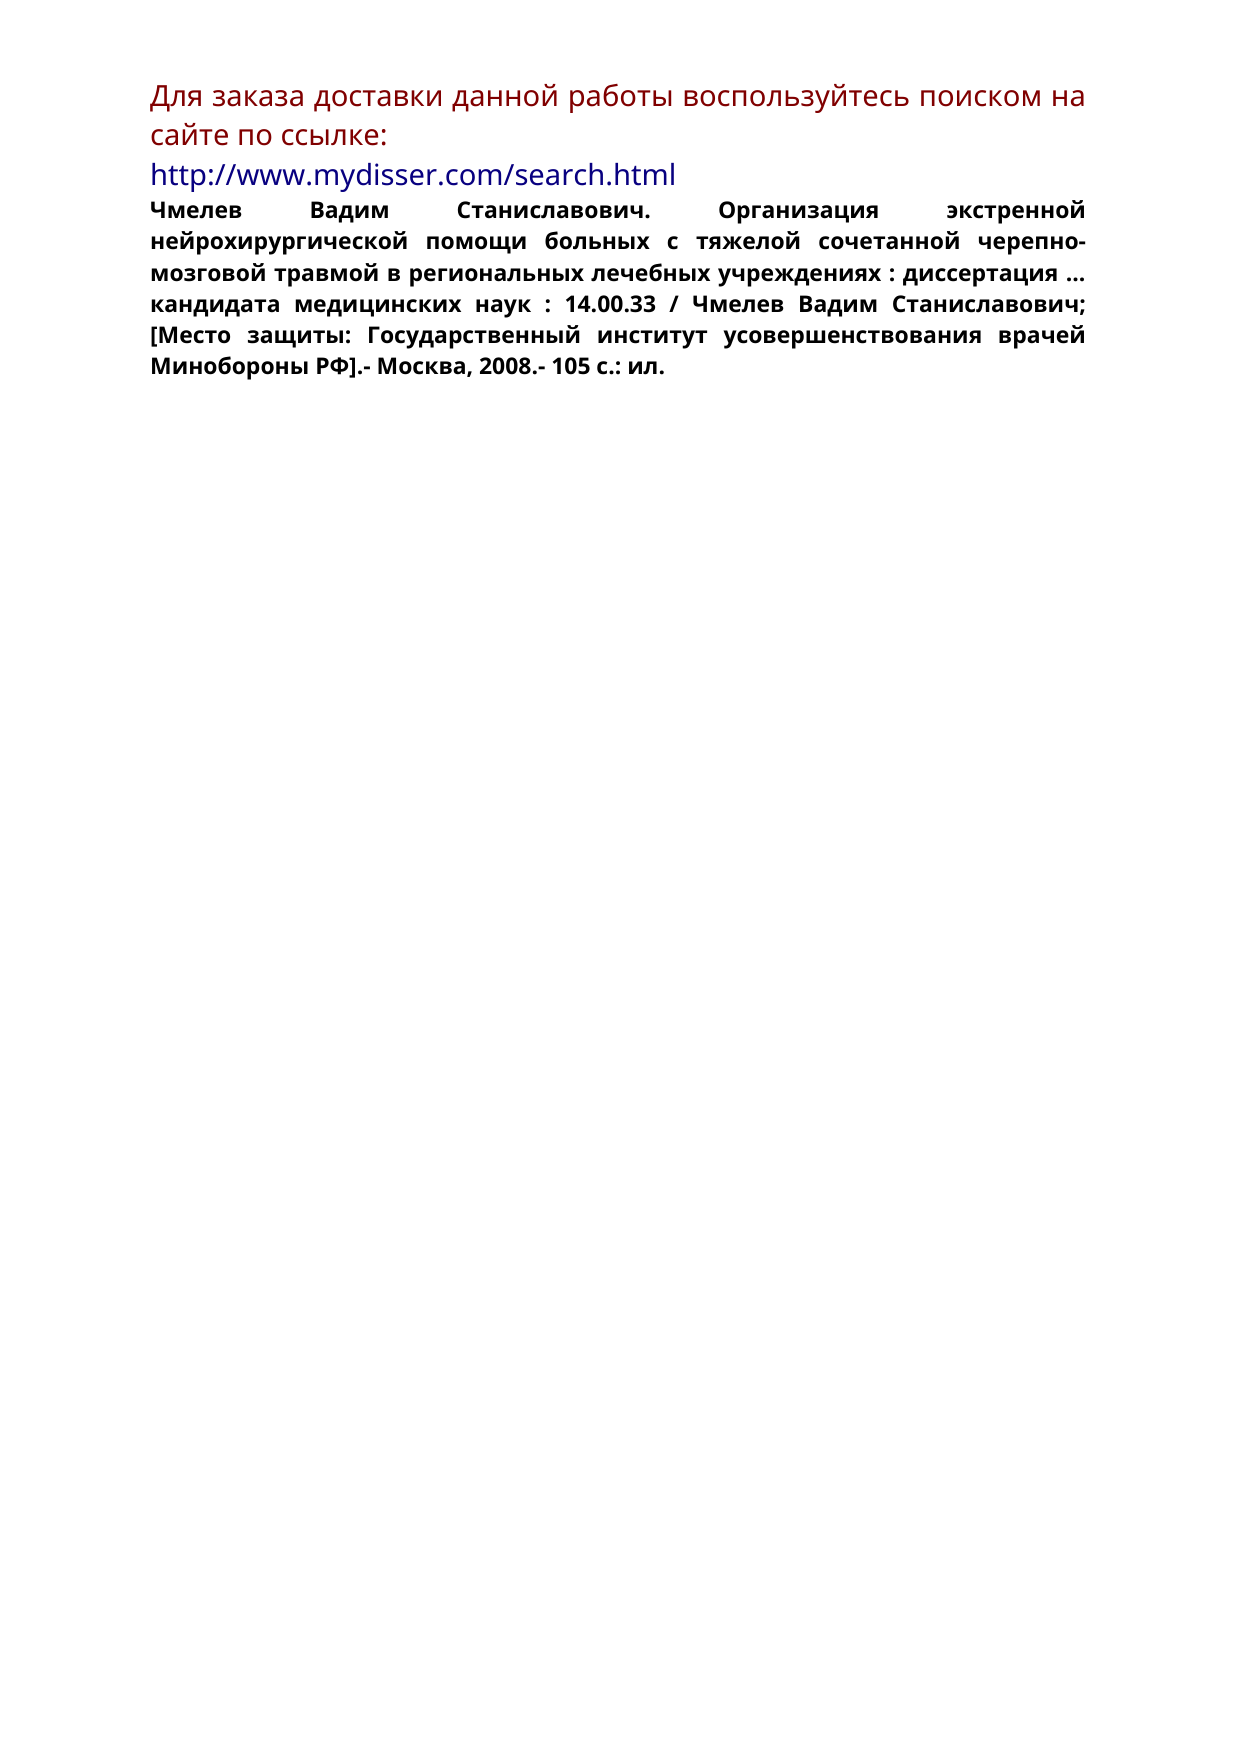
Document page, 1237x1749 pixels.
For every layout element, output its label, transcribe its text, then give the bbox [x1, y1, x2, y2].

text Чмелев Вадим Станиславович. Организация экстренной нейрохирургической помощи больных с тяжелой сочетанной черепно-мозговой травмой в региональных лечебных учреждениях : диссертация ... кандидата медицинских наук : 14.00.33 / Чмелев Вадим Станиславович; [Место защиты: Государственный институт усовершенствования врачей Минобороны РФ].- Москва, 2008.- 105 с.: ил. [150, 194, 1086, 382]
